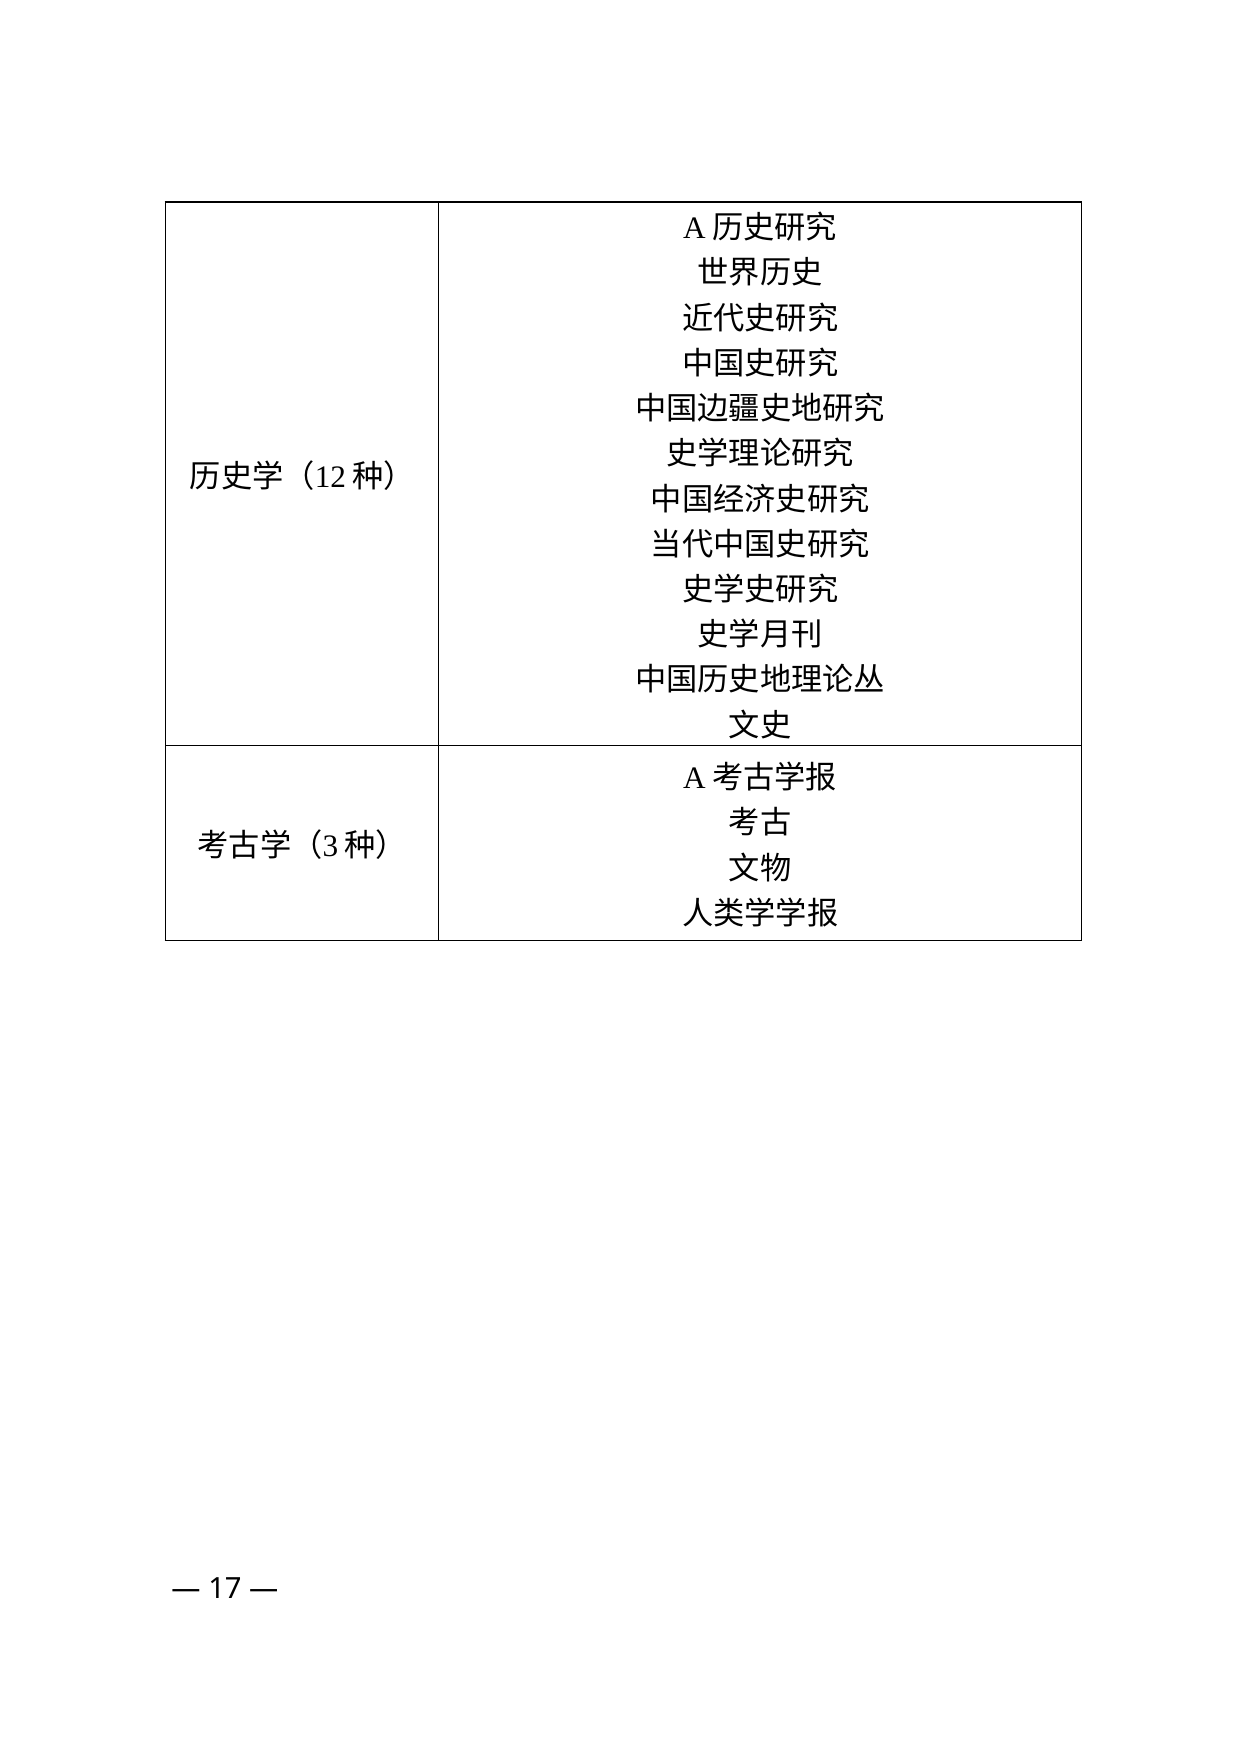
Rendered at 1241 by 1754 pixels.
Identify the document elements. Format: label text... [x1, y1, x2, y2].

table_cell 历史学（12种） [166, 203, 438, 745]
table_cell A历史研究 世界历史 近代史研究 中国史研究 中国边疆史地研究 史学理论研究 中国经济史研究 当代中国史研究 史学史研究 史学月刊 中国历史地理论丛 文史 [439, 203, 1081, 745]
table_cell 考古学（3种） [166, 746, 438, 940]
table_cell A考古学报 考古 文物 人类学学报 [439, 746, 1081, 940]
